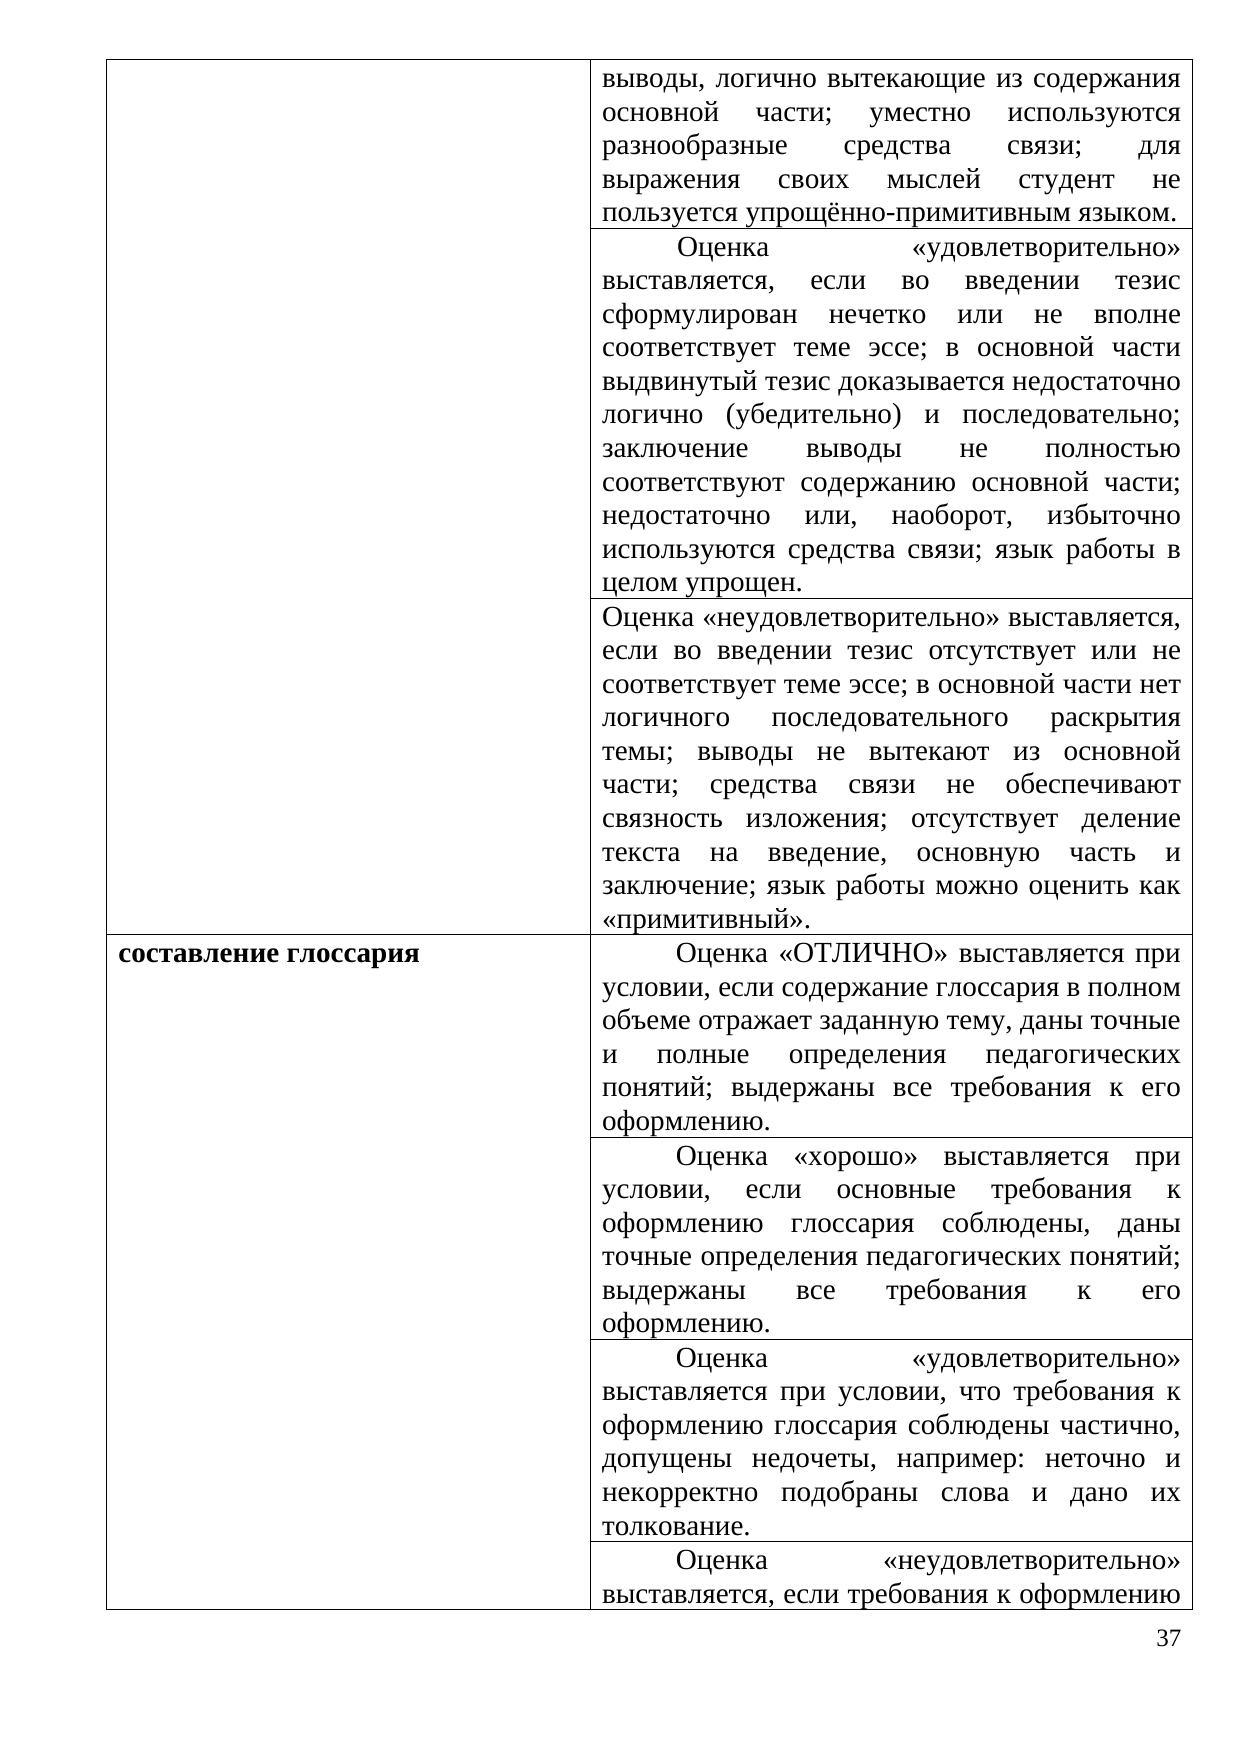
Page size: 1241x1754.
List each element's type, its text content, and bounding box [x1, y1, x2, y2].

table_cell Оценка «неудовлетворительно» выставляется, если во введении тезис отсутствует или не соответствует теме эссе; в основной части нет логичного последовательного раскрытия темы; выводы не вытекают из основной части; средства связи не обеспечивают связность изложения; отсутствует деление текста на введение, основную часть и заключение; язык работы можно оценить как «примитивный». [591, 599, 1192, 934]
table_cell Оценка «удовлетворительно» выставляется, если во введении тезис сформулирован нечетко или не вполне соответствует теме эссе; в основной части выдвинутый тезис доказывается недостаточно логично (убедительно) и последовательно; заключение выводы не полностью соответствуют содержанию основной части; недостаточно или, наоборот, избыточно используются средства связи; язык работы в целом упрощен. [591, 229, 1192, 598]
table_cell составление глоссария [107, 935, 590, 1609]
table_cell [591, 60, 1192, 228]
table_cell Оценка «удовлетворительно» выставляется при условии, что требования к оформлению глоссария соблюдены частично, допущены недочеты, например: неточно и некорректно подобраны слова и дано их толкование. [591, 1340, 1192, 1541]
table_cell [591, 1542, 1192, 1609]
table_cell Оценка «хорошо» выставляется при условии, если основные требования к оформлению глоссария соблюдены, даны точные определения педагогических понятий; выдержаны все требования к его оформлению. [591, 1138, 1192, 1339]
table_cell Оценка «ОТЛИЧНО» выставляется при условии, если содержание глоссария в полном объеме отражает заданную тему, даны точные и полные определения педагогических понятий; выдержаны все требования к его оформлению. [591, 935, 1192, 1137]
